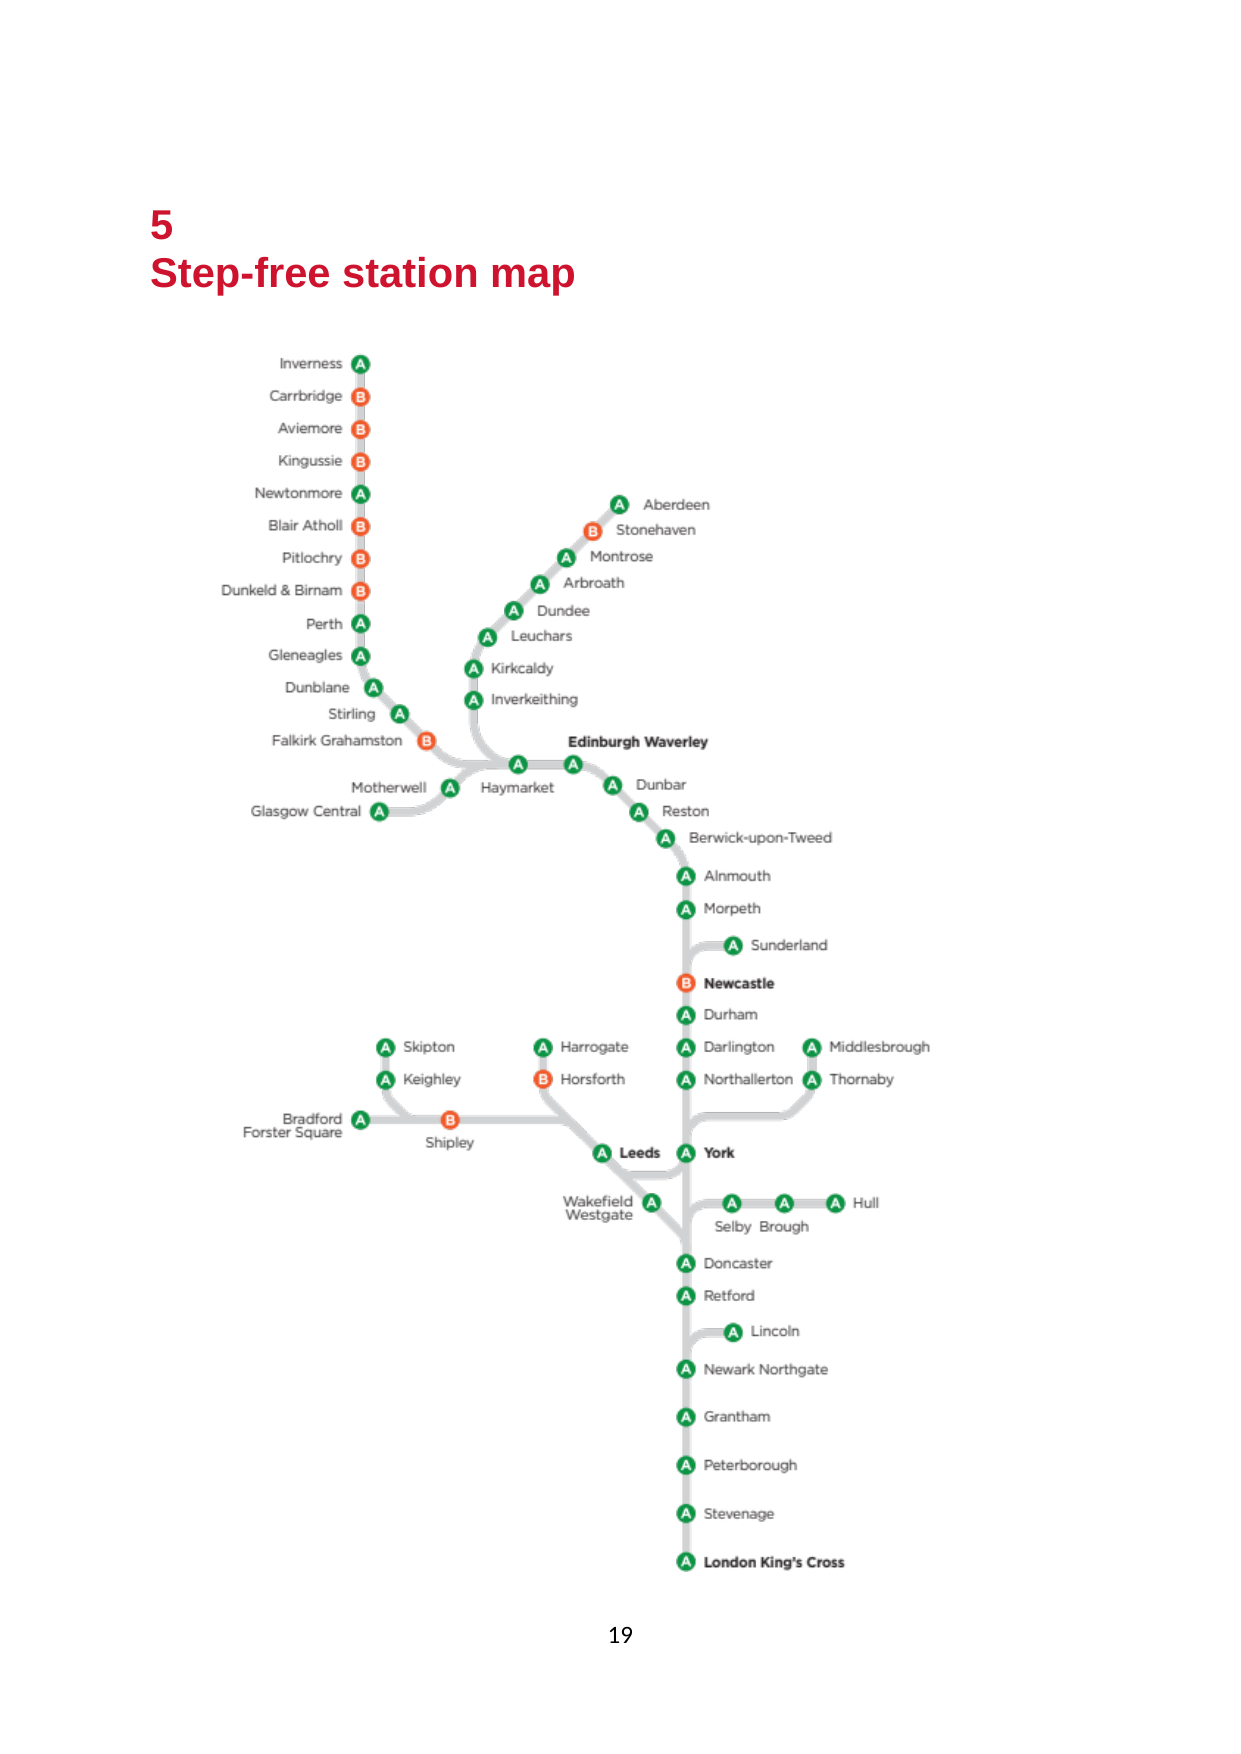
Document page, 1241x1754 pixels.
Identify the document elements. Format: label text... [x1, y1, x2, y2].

subtitle 5 Step-free station map [150, 200, 1090, 296]
